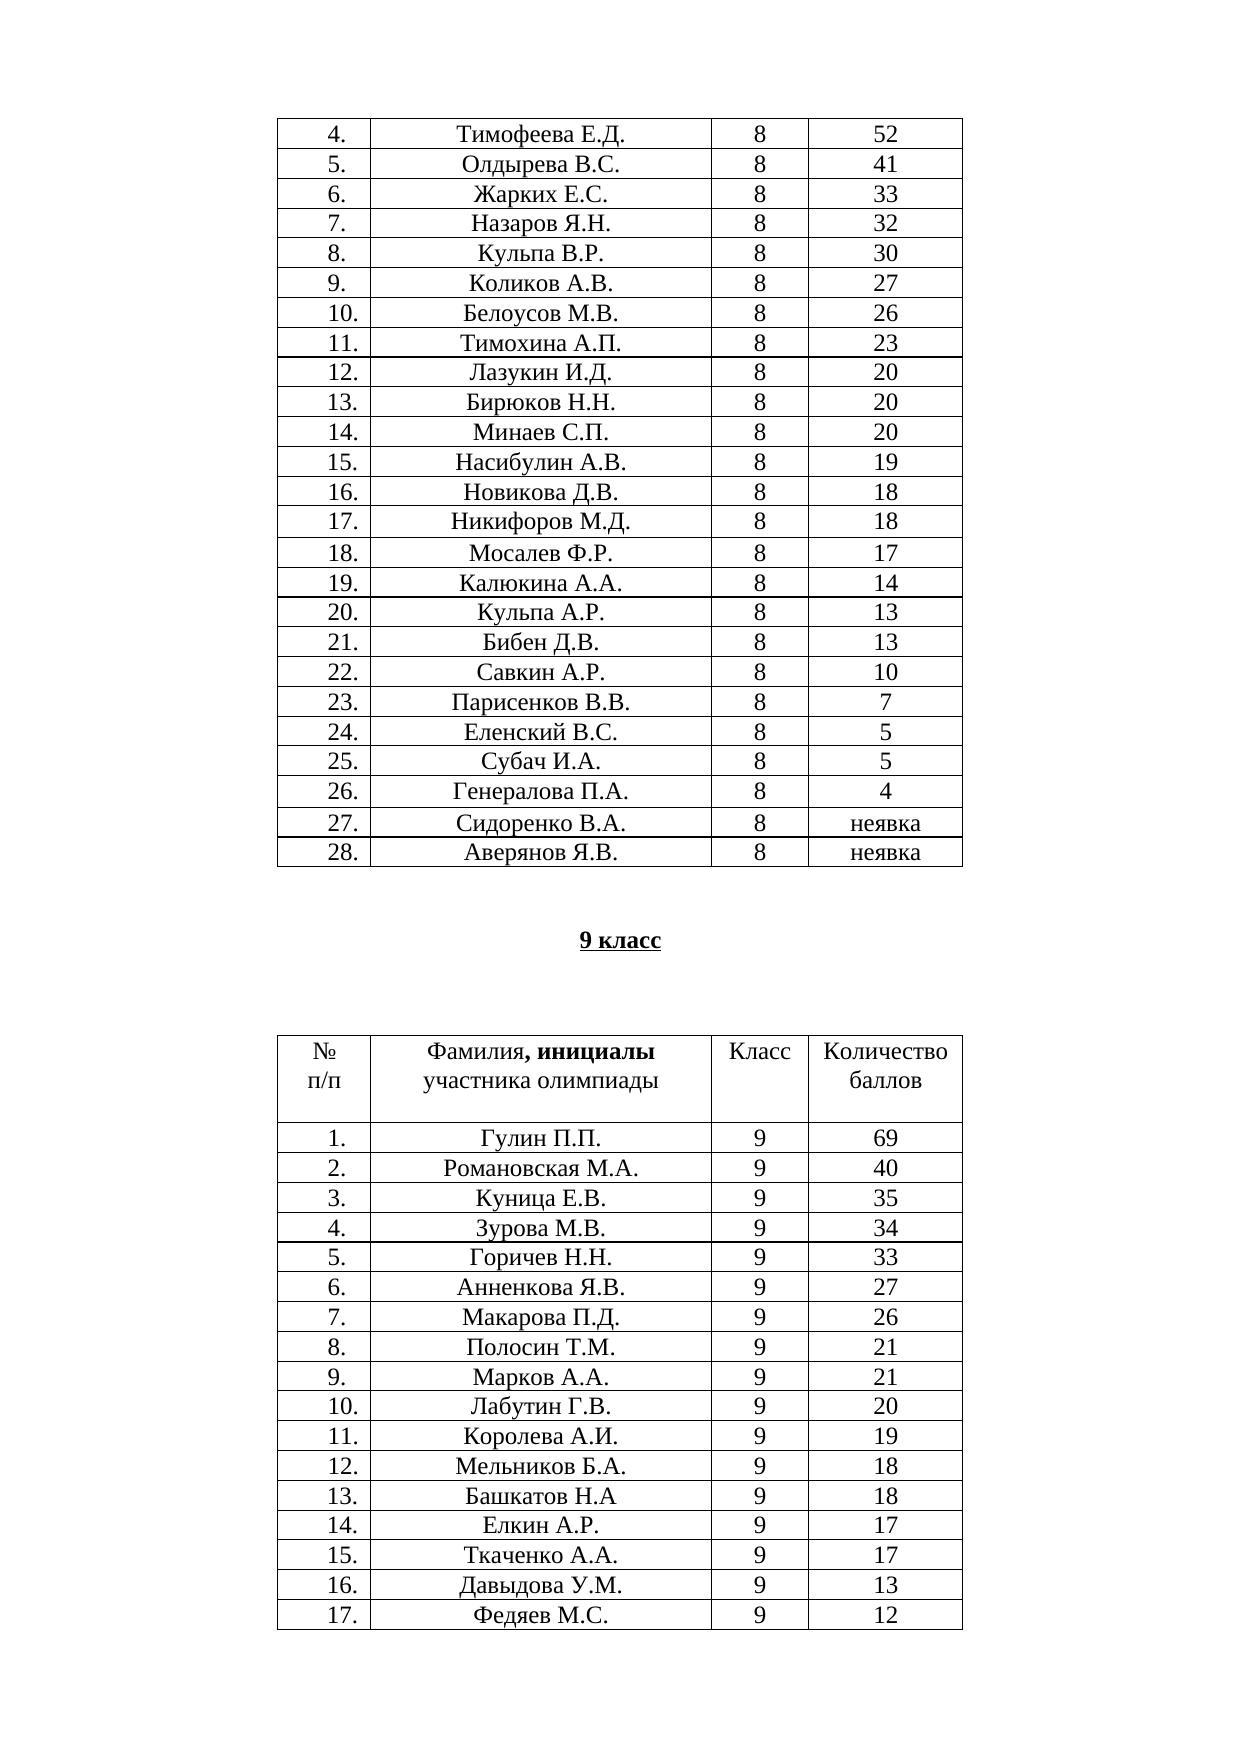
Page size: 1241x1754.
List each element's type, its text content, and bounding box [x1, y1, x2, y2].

table_cell [278, 1332, 370, 1361]
table_cell Новикова Д.В. [371, 477, 711, 505]
table_cell [278, 838, 370, 866]
table_cell 8 [712, 808, 808, 836]
table_cell [278, 298, 370, 327]
table_cell [278, 149, 370, 178]
table_cell 9 [712, 1332, 808, 1361]
table_cell 35 [809, 1183, 962, 1212]
table_cell [278, 387, 370, 416]
table_cell Давыдова У.М. [371, 1570, 711, 1599]
table_cell Зурова М.В. [371, 1213, 711, 1241]
table_cell Куница Е.В. [371, 1183, 711, 1212]
table_cell 8 [712, 538, 808, 567]
table_cell 8 [712, 746, 808, 775]
table_cell 9 [712, 1511, 808, 1539]
table_cell Назаров Я.Н. [371, 209, 711, 237]
table_cell [278, 179, 370, 207]
table_cell Еленский В.С. [371, 717, 711, 745]
table_cell Лазукин И.Д. [371, 358, 711, 386]
table_cell 8 [712, 627, 808, 656]
table_cell 8 [712, 598, 808, 626]
table_cell [278, 746, 370, 775]
table_header № п/п [278, 1036, 370, 1122]
table_cell [278, 328, 370, 356]
table_cell [278, 358, 370, 386]
table_cell 19 [809, 1421, 962, 1450]
table_cell 26 [809, 298, 962, 327]
table_cell 9 [712, 1540, 808, 1569]
table_header Фамилия, инициалы участника олимпиады [371, 1036, 711, 1122]
table_cell [278, 538, 370, 567]
table_cell 9 [712, 1481, 808, 1509]
table_cell Олдырева В.С. [371, 149, 711, 178]
table_cell 32 [809, 209, 962, 237]
table_cell [278, 1570, 370, 1599]
text 9 класс [89, 925, 1152, 953]
table_cell 8 [712, 238, 808, 267]
table_cell 9 [712, 1123, 808, 1152]
table_cell [278, 1362, 370, 1390]
table_cell [278, 477, 370, 505]
table_cell [278, 568, 370, 596]
table_cell Лабутин Г.В. [371, 1391, 711, 1420]
table_cell 30 [809, 238, 962, 267]
table_cell 40 [809, 1153, 962, 1182]
table_cell 9 [712, 1243, 808, 1271]
table_cell 8 [712, 358, 808, 386]
table_cell 23 [809, 328, 962, 356]
table_cell 21 [809, 1332, 962, 1361]
table_cell [278, 209, 370, 237]
table_cell 8 [712, 568, 808, 596]
table_cell 9 [712, 1451, 808, 1480]
table_cell 8 [712, 328, 808, 356]
table_cell [278, 447, 370, 476]
table_cell Генералова П.А. [371, 776, 711, 807]
table_cell Жарких Е.С. [371, 179, 711, 207]
table_cell Тимохина А.П. [371, 328, 711, 356]
table_cell 8 [712, 179, 808, 207]
table_cell [278, 1421, 370, 1450]
table_cell [278, 687, 370, 716]
table_cell 8 [712, 268, 808, 297]
table_cell 34 [809, 1213, 962, 1241]
table_cell 8 [712, 209, 808, 237]
table_cell 8 [712, 387, 808, 416]
table_cell 18 [809, 1481, 962, 1509]
table_cell 9 [712, 1421, 808, 1450]
table_cell [278, 1153, 370, 1182]
table_cell Полосин Т.М. [371, 1332, 711, 1361]
table_cell 9 [712, 1600, 808, 1629]
table_cell Бирюков Н.Н. [371, 387, 711, 416]
table_cell Калюкина А.А. [371, 568, 711, 596]
table_cell 5 [809, 717, 962, 745]
table_cell 8 [712, 838, 808, 866]
table_cell [278, 268, 370, 297]
table_cell 19 [809, 447, 962, 476]
table_cell Савкин А.Р. [371, 657, 711, 686]
table_cell Гулин П.П. [371, 1123, 711, 1152]
table_cell 17 [809, 1511, 962, 1539]
table_cell 9 [712, 1213, 808, 1241]
table_cell 20 [809, 417, 962, 446]
table_cell 8 [712, 119, 808, 148]
table_cell [278, 119, 370, 148]
table_cell неявка [809, 808, 962, 836]
table_cell 9 [712, 1570, 808, 1599]
table_cell [278, 1243, 370, 1271]
table_cell [278, 776, 370, 807]
table_cell 9 [712, 1302, 808, 1331]
table_cell Мельников Б.А. [371, 1451, 711, 1480]
table_cell 8 [712, 776, 808, 807]
table_cell [278, 1272, 370, 1301]
table_cell [278, 717, 370, 745]
table_cell 9 [712, 1153, 808, 1182]
table_cell 8 [712, 717, 808, 745]
table_cell Аверянов Я.В. [371, 838, 711, 866]
table_cell 18 [809, 506, 962, 537]
table_cell 9 [712, 1391, 808, 1420]
table_cell 20 [809, 358, 962, 386]
table_cell [278, 1451, 370, 1480]
table_cell [278, 598, 370, 626]
table_cell [278, 1302, 370, 1331]
table_cell 33 [809, 1243, 962, 1271]
table_cell [278, 808, 370, 836]
table_cell 9 [712, 1183, 808, 1212]
table_cell 20 [809, 1391, 962, 1420]
table_cell 26 [809, 1302, 962, 1331]
table_cell 20 [809, 387, 962, 416]
table_cell [278, 1481, 370, 1509]
table_cell 69 [809, 1123, 962, 1152]
table_cell [278, 417, 370, 446]
table_cell 21 [809, 1362, 962, 1390]
table_cell 7 [809, 687, 962, 716]
table_cell [278, 238, 370, 267]
table_cell [278, 1511, 370, 1539]
table_cell 8 [712, 687, 808, 716]
table_cell [278, 506, 370, 537]
table_cell 10 [809, 657, 962, 686]
table_cell [278, 1123, 370, 1152]
table_cell 18 [809, 1451, 962, 1480]
table_cell 8 [712, 298, 808, 327]
table_cell Федяев М.С. [371, 1600, 711, 1629]
table_cell 17 [809, 1540, 962, 1569]
table_cell Анненкова Я.В. [371, 1272, 711, 1301]
table_cell [278, 1183, 370, 1212]
table_cell Елкин А.Р. [371, 1511, 711, 1539]
table_cell 8 [712, 506, 808, 537]
table_cell [278, 1391, 370, 1420]
table_cell Субач И.А. [371, 746, 711, 775]
table_cell Белоусов М.В. [371, 298, 711, 327]
table_cell 8 [712, 447, 808, 476]
table_cell Насибулин А.В. [371, 447, 711, 476]
table_cell Парисенков В.В. [371, 687, 711, 716]
table_cell Бибен Д.В. [371, 627, 711, 656]
table_cell [278, 657, 370, 686]
table_cell Никифоров М.Д. [371, 506, 711, 537]
table_cell 27 [809, 1272, 962, 1301]
table_cell 18 [809, 477, 962, 505]
table_cell Башкатов Н.А [371, 1481, 711, 1509]
table_cell 8 [712, 477, 808, 505]
table_cell 8 [712, 149, 808, 178]
table_cell Марков А.А. [371, 1362, 711, 1390]
table_cell 12 [809, 1600, 962, 1629]
table_cell 13 [809, 598, 962, 626]
table_cell 13 [809, 627, 962, 656]
table_cell [278, 1213, 370, 1241]
table_cell [278, 627, 370, 656]
table_cell Сидоренко В.А. [371, 808, 711, 836]
table_cell 9 [712, 1272, 808, 1301]
table_cell 17 [809, 538, 962, 567]
table_cell Ткаченко А.А. [371, 1540, 711, 1569]
table_cell Королева А.И. [371, 1421, 711, 1450]
table_cell [278, 1600, 370, 1629]
table_cell Мосалев Ф.Р. [371, 538, 711, 567]
table_header Количество баллов [809, 1036, 962, 1122]
table_cell 4 [809, 776, 962, 807]
table_header Класс [712, 1036, 808, 1122]
table_cell Тимофеева Е.Д. [371, 119, 711, 148]
table_cell Макарова П.Д. [371, 1302, 711, 1331]
table_cell Романовская М.А. [371, 1153, 711, 1182]
table_cell 5 [809, 746, 962, 775]
table_cell неявка [809, 838, 962, 866]
table_cell 27 [809, 268, 962, 297]
table_cell Коликов А.В. [371, 268, 711, 297]
table_cell 8 [712, 657, 808, 686]
table_cell 8 [712, 417, 808, 446]
table_cell 9 [712, 1362, 808, 1390]
table_cell 41 [809, 149, 962, 178]
table_cell [278, 1540, 370, 1569]
table_cell 13 [809, 1570, 962, 1599]
table_cell 14 [809, 568, 962, 596]
table_cell Кульпа А.Р. [371, 598, 711, 626]
table_cell 52 [809, 119, 962, 148]
table_cell 33 [809, 179, 962, 207]
table_cell Горичев Н.Н. [371, 1243, 711, 1271]
table_cell Минаев С.П. [371, 417, 711, 446]
table_cell Кульпа В.Р. [371, 238, 711, 267]
